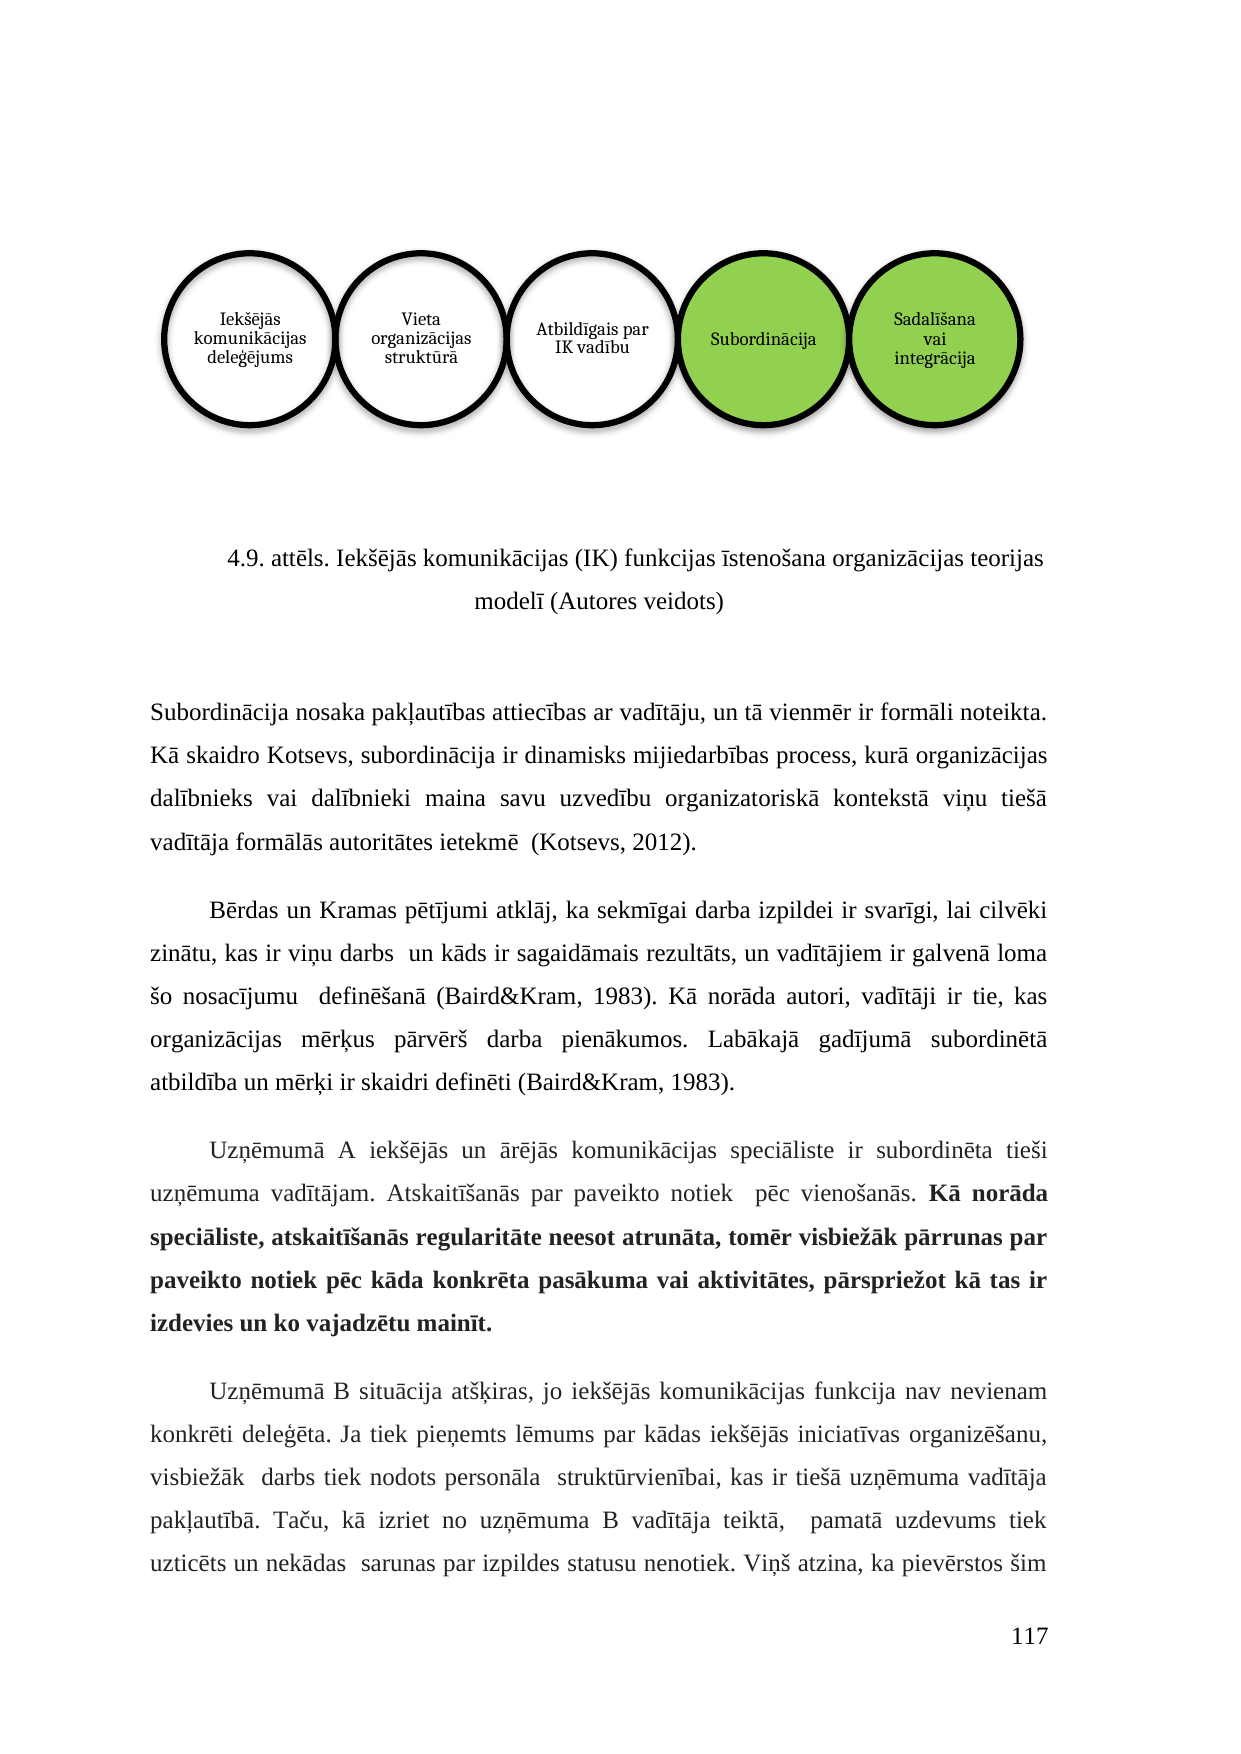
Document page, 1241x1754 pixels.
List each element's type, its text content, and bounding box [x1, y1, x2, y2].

text Bērdas un Kramas pētījumi atklāj, ka sekmīgai darba izpildei ir svarīgi, lai cilvēki zinātu, kas ir viņu darbs un kāds ir sagaidāmais rezultāts, un vadītājiem ir galvenā loma šo nosacījumu definēšanā (Baird&Kram, 1983). Kā norāda autori, vadītāji ir tie, kas organizācijas mērķus pārvērš darba pienākumos. Labākajā gadījumā subordinētā atbildība un mērķi ir skaidri definēti (Baird&Kram, 1983). [150, 895, 1048, 1096]
text Uzņēmumā A iekšējās un ārējās komunikācijas speciāliste ir subordinēta tieši uzņēmuma vadītājam. Atskaitīšanās par paveikto notiek pēc vienošanās. Kā norāda speciāliste, atskaitīšanās regularitāte neesot atrunāta, tomēr visbiežāk pārrunas par paveikto notiek pēc kāda konkrēta pasākuma vai aktivitātes, pārspriežot kā tas ir izdevies un ko vajadzētu mainīt. [150, 1135, 1048, 1337]
text 4.9. attēls. Iekšējās komunikācijas (IK) funkcijas īstenošana organizācijas teorijas modelī (Autores veidots) [150, 543, 1048, 615]
text Subordinācija nosaka pakļautības attiecības ar vadītāju, un tā vienmēr ir formāli noteikta. Kā skaidro Kotsevs, subordinācija ir dinamisks mijiedarbības process, kurā organizācijas dalībnieks vai dalībnieki maina savu uzvedību organizatoriskā kontekstā viņu tiešā vadītāja formālās autoritātes ietekmē (Kotsevs, 2012). [150, 697, 1048, 855]
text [150, 1376, 1048, 1577]
